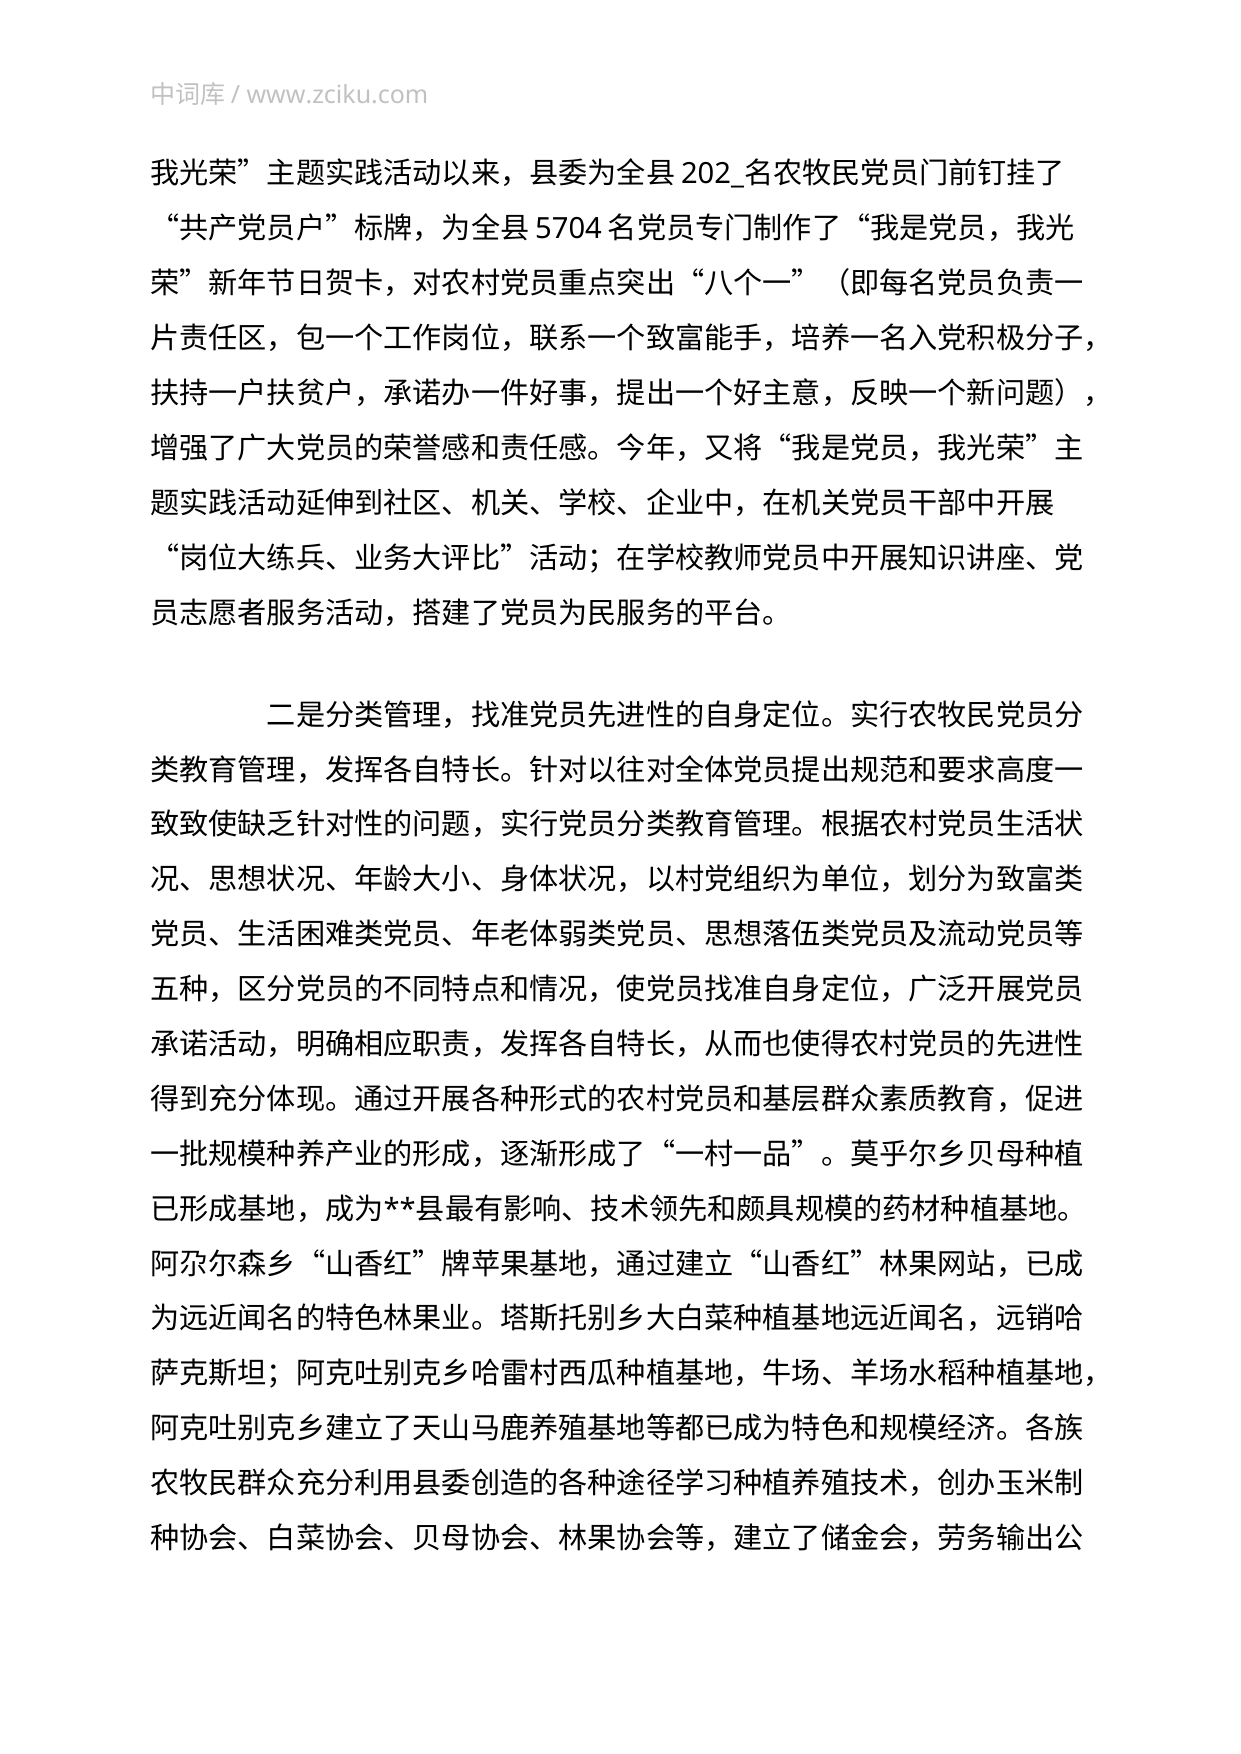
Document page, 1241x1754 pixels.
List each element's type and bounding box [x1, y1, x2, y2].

text [150, 691, 1090, 1557]
text [150, 150, 1090, 632]
